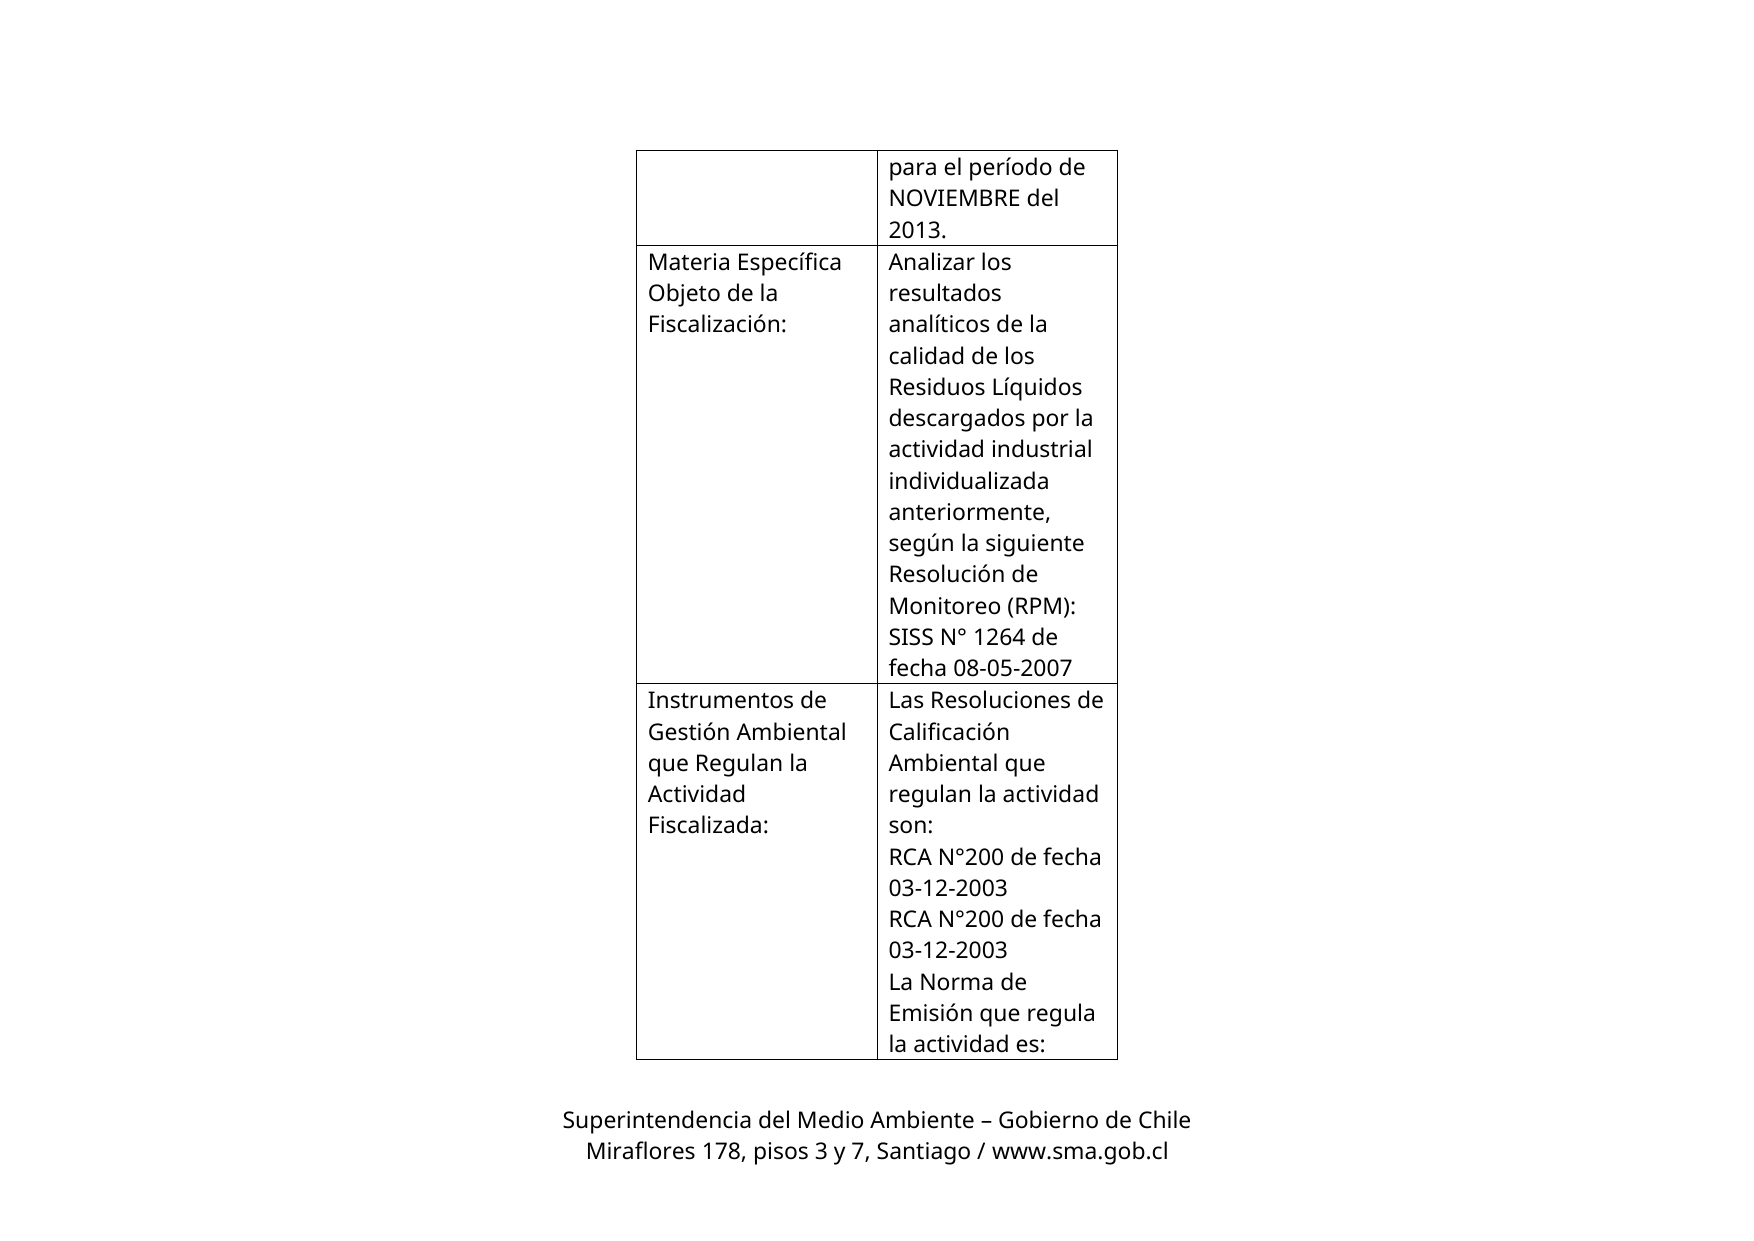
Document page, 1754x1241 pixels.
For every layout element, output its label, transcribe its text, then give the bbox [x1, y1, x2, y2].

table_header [878, 151, 1117, 245]
table_cell Analizar los resultados analíticos de la calidad de los Residuos Líquidos descargados por la actividad industrial individualizada anteriormente, según la siguiente Resolución de Monitoreo (RPM): SISS N° 1264 de fecha 08-05-2007 [878, 246, 1117, 683]
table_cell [878, 684, 1117, 1059]
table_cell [637, 684, 877, 1059]
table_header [637, 151, 877, 245]
table_cell Materia Específica Objeto de la Fiscalización: [637, 246, 877, 683]
